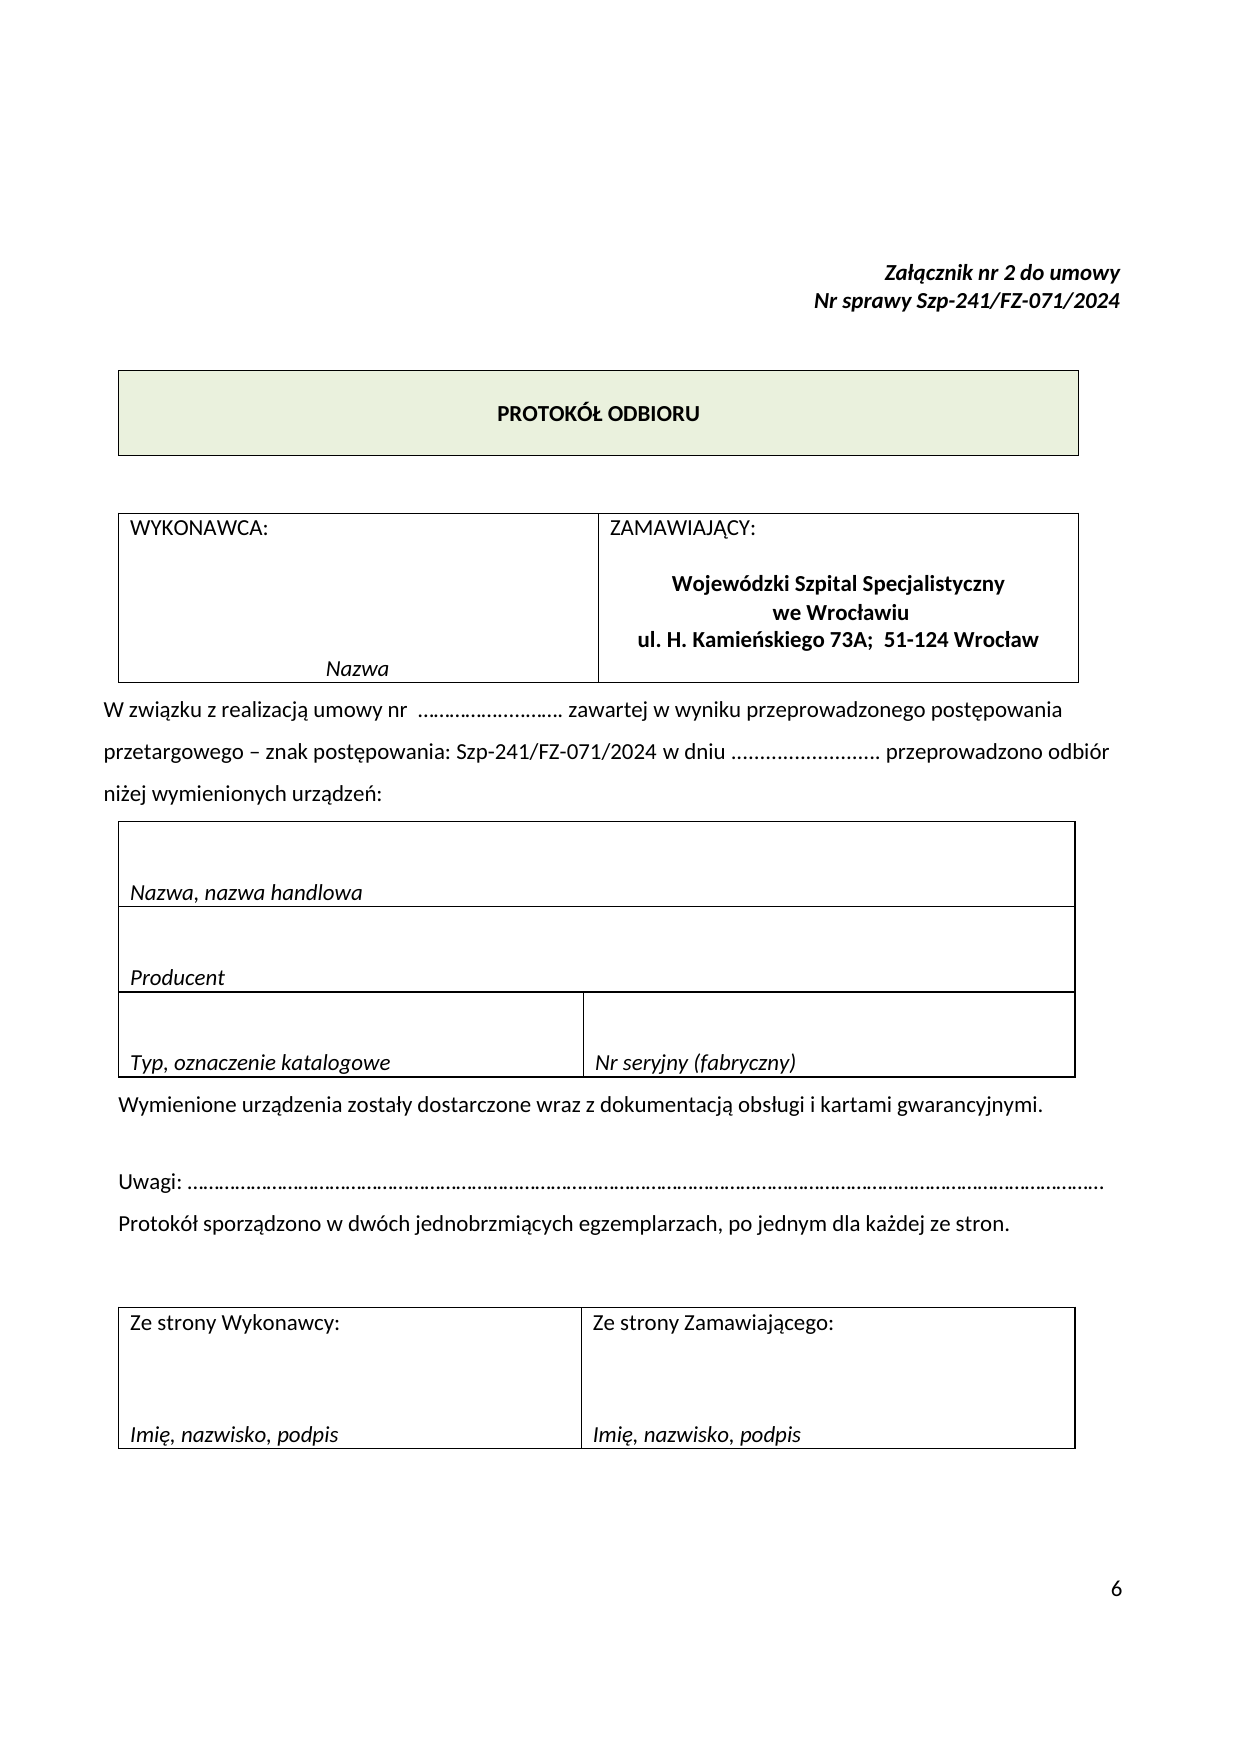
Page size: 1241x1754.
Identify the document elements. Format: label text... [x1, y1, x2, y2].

text Protokół sporządzono w dwóch jednobrzmiących egzemplarzach, po jednym dla każdej ze stron. [118, 1209, 1122, 1237]
text Nr sprawy Szp-241/FZ-071/2024 [118, 286, 1122, 314]
text W związku z realizacją umowy nr …………….....……. zawartej w wyniku przeprowadzonego postępowania przetargowego – znak postępowania: Szp-241/FZ-071/2024 w dniu .......................... przeprowadzono odbiór niżej wymienionych urządzeń: [103, 695, 1122, 807]
table_header Ze strony Zamawiającego: Imię, nazwisko, podpis [582, 1308, 1074, 1448]
text Załącznik nr 2 do umowy [118, 258, 1122, 286]
table_header Nazwa, nazwa handlowa [119, 822, 1074, 906]
table_cell Producent [119, 907, 1074, 991]
table_cell Nr seryjny (fabryczny) [584, 993, 1074, 1076]
table_header WYKONAWCA: Nazwa [119, 514, 598, 682]
table_cell Typ, oznaczenie katalogowe [119, 993, 583, 1076]
text Uwagi: ………………………………………………………………………………………………………………………………………………………… [118, 1167, 1122, 1195]
table_header ZAMAWIAJĄCY: Wojewódzki Szpital Specjalistyczny we Wrocławiu ul. H. Kamieńskiego 73A; 51-124 Wrocław [599, 514, 1078, 682]
table_header PROTOKÓŁ ODBIORU [119, 371, 1078, 455]
text Wymienione urządzenia zostały dostarczone wraz z dokumentacją obsługi i kartami gwarancyjnymi. [118, 1090, 1122, 1118]
table_header Ze strony Wykonawcy: Imię, nazwisko, podpis [119, 1308, 581, 1448]
